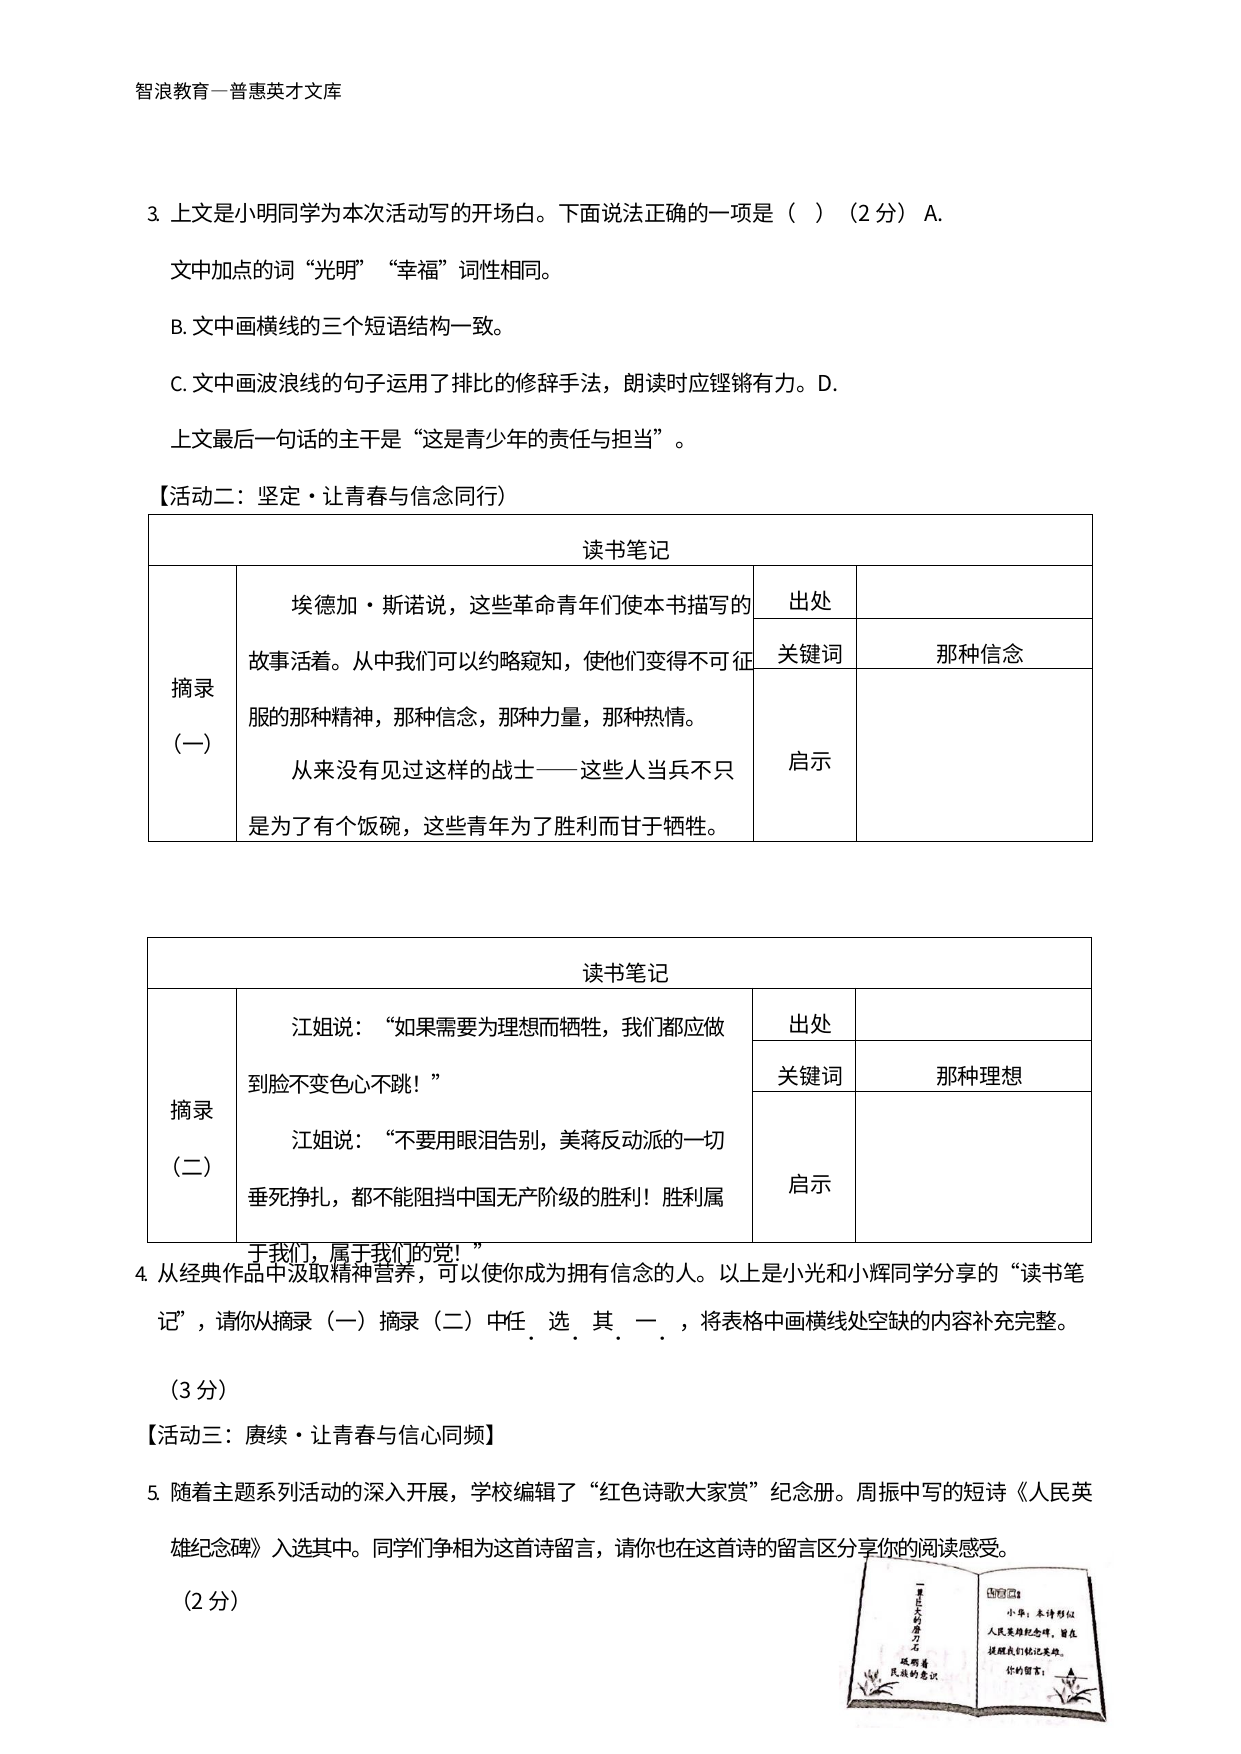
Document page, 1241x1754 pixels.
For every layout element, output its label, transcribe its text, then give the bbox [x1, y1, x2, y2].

table_cell 那种信念 [857, 619, 1092, 668]
table_cell 出处 [754, 566, 856, 617]
picture [838, 1615, 1114, 1728]
table_cell 关键词 [754, 619, 856, 668]
list 从经典作品中汲取精神营养，可以使你成为拥有信念的人。以上是小光和小辉同学分享的“读书笔记”，请你从摘录（一）摘录（二）中任．选．其．一．，将表格中画横线处空缺的内容补充完整。（3 分） [135, 1229, 1104, 1404]
text 【活动三：赓续·让青春与信心同频】 [135, 1418, 1144, 1450]
list 随着主题系列活动的深入开展，学校编辑了“红色诗歌大家赏”纪念册。周振中写的短诗《人民英雄纪念碑》入选其中。同学们争相为这首诗留言，请你也在这首诗的留言区分享你的阅读感受。 [148, 1475, 1093, 1563]
picture [838, 1551, 1114, 1587]
table_cell [857, 566, 1092, 617]
table_cell 摘录 （一） [149, 566, 236, 841]
list 文中画横线的三个短语结构一致。 [170, 309, 1144, 341]
table_cell 埃德加·斯诺说，这些革命青年们使本书描写的故事活着。从中我们可以约略窥知，使他们变得不可征服的那种精神，那种信念，那种力量，那种热情。 从来没有见过这样的战士——这些人当兵不只 是为了有个饭碗，这些青年为了胜利而甘于牺牲。 [237, 566, 753, 841]
list 文中画波浪线的句子运用了排比的修辞手法，朗读时应铿锵有力。D.上文最后一句话的主干是“这是青少年的责任与担当”。 [170, 366, 838, 454]
text 【活动二：坚定·让青春与信念同行） [148, 479, 1144, 510]
list 上文是小明同学为本次活动写的开场白。下面说法正确的一项是（ ）（2 分） A.文中加点的词“光明”“幸福”词性相同。 [148, 196, 952, 284]
table_cell 启示 [754, 669, 856, 841]
text （2 分） [170, 1587, 1144, 1615]
table_header 读书笔记 [149, 515, 1092, 565]
table_cell [857, 669, 1092, 841]
